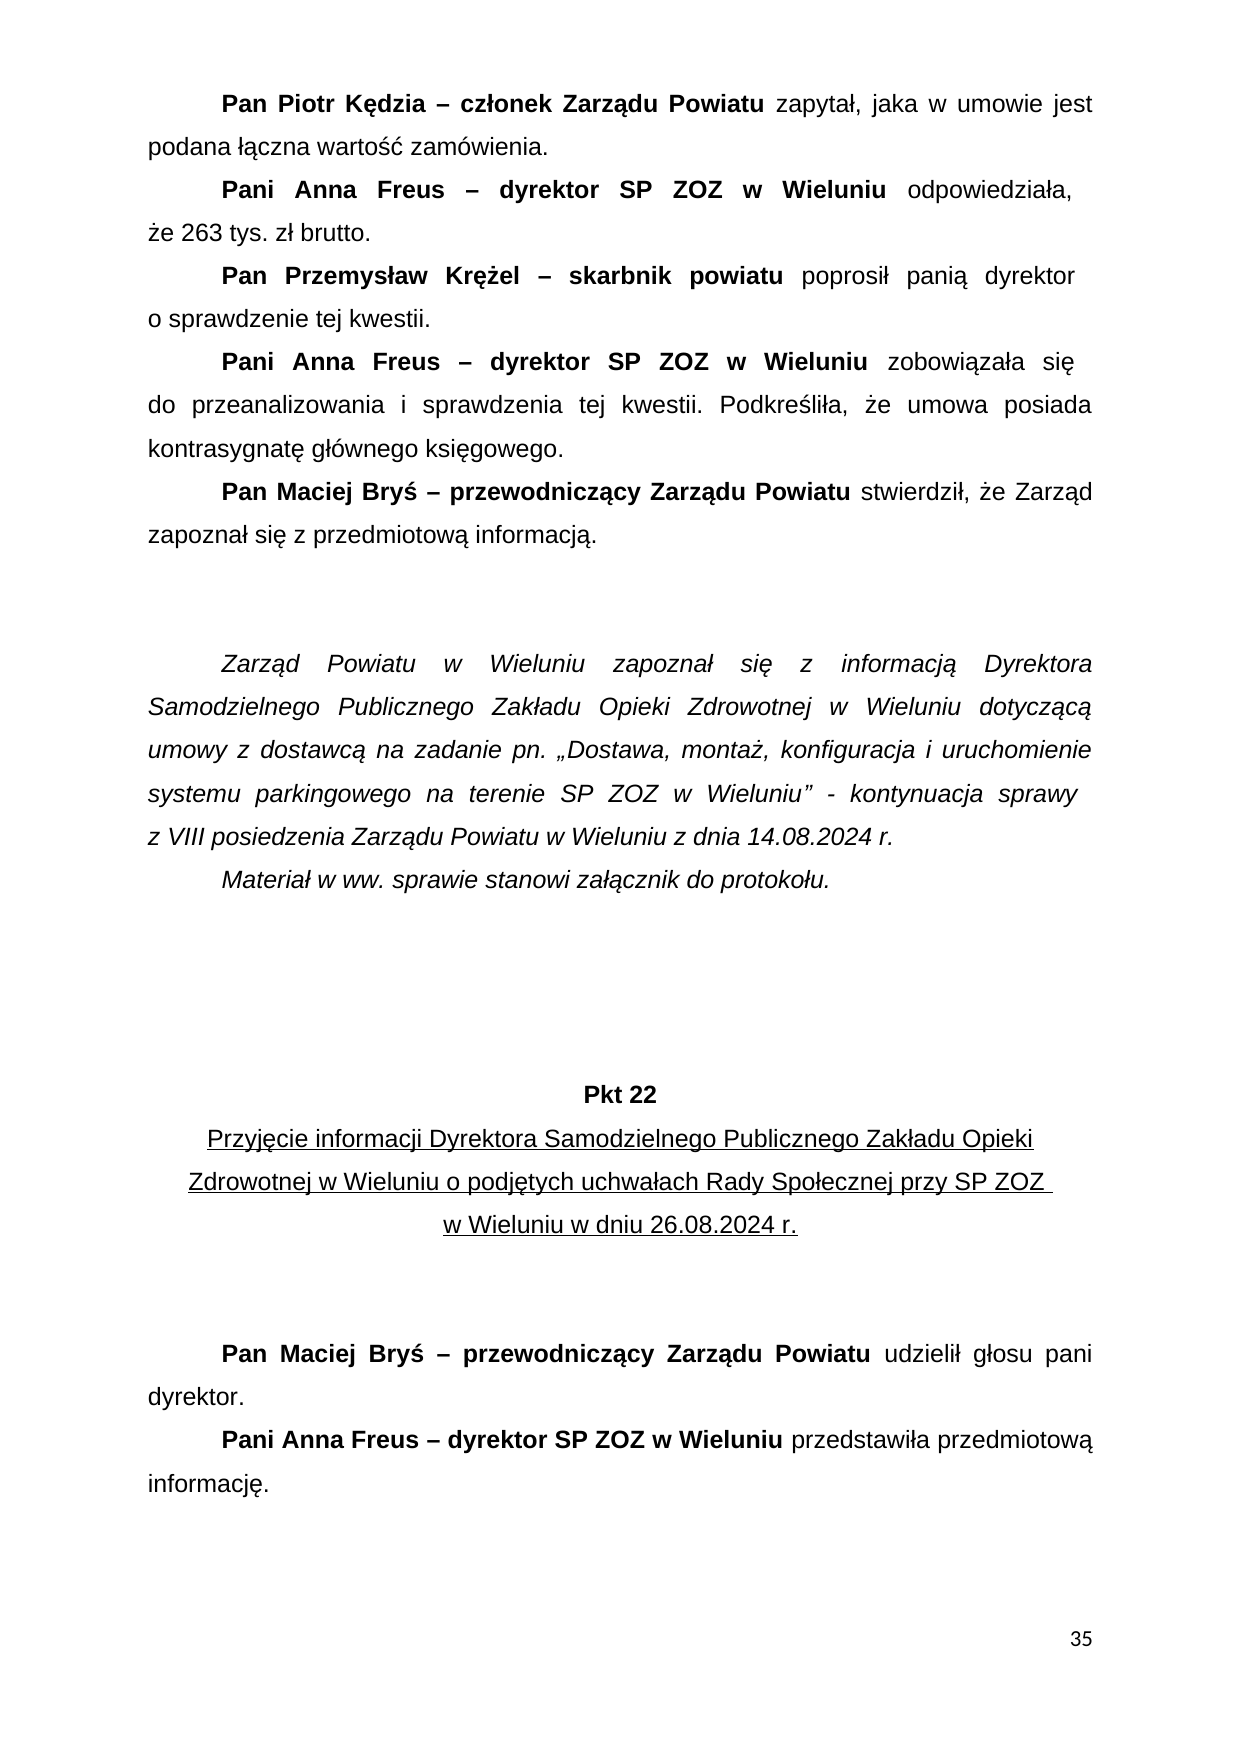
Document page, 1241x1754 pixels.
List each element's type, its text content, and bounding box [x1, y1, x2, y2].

text Pani Anna Freus – dyrektor SP ZOZ w Wieluniu zobowiązała się do przeanalizowania i sprawdzenia tej kwestii. Podkreśliła, że umowa posiada kontrasygnatę głównego księgowego. [148, 347, 1093, 462]
text Pkt 22 [148, 1081, 1093, 1109]
text Pan Piotr Kędzia – członek Zarządu Powiatu zapytał, jaka w umowie jest podana łączna wartość zamówienia. [148, 89, 1093, 161]
text Pan Maciej Bryś – przewodniczący Zarządu Powiatu udzielił głosu pani dyrektor. [148, 1339, 1093, 1411]
text Pani Anna Freus – dyrektor SP ZOZ w Wieluniu odpowiedziała, że 263 tys. zł brutto. [148, 175, 1093, 247]
text Zarząd Powiatu w Wieluniu zapoznał się z informacją Dyrektora Samodzielnego Publicznego Zakładu Opieki Zdrowotnej w Wieluniu dotyczącą umowy z dostawcą na zadanie pn. „Dostawa, montaż, konfiguracja i uruchomienie systemu parkingowego na terenie SP ZOZ w Wieluniu” - kontynuacja sprawy z VIII posiedzenia Zarządu Powiatu w Wieluniu z dnia 14.08.2024 r. [148, 649, 1093, 851]
text Pan Maciej Bryś – przewodniczący Zarządu Powiatu stwierdził, że Zarząd zapoznał się z przedmiotową informacją. [148, 477, 1093, 549]
text Przyjęcie informacji Dyrektora Samodzielnego Publicznego Zakładu Opieki Zdrowotnej w Wieluniu o podjętych uchwałach Rady Społecznej przy SP ZOZ w Wieluniu w dniu 26.08.2024 r. [148, 1124, 1093, 1239]
text Pani Anna Freus – dyrektor SP ZOZ w Wieluniu przedstawiła przedmiotową informację. [148, 1426, 1093, 1497]
text Pan Przemysław Krężel – skarbnik powiatu poprosił panią dyrektor o sprawdzenie tej kwestii. [148, 261, 1093, 333]
text Materiał w ww. sprawie stanowi załącznik do protokołu. [148, 865, 1093, 894]
